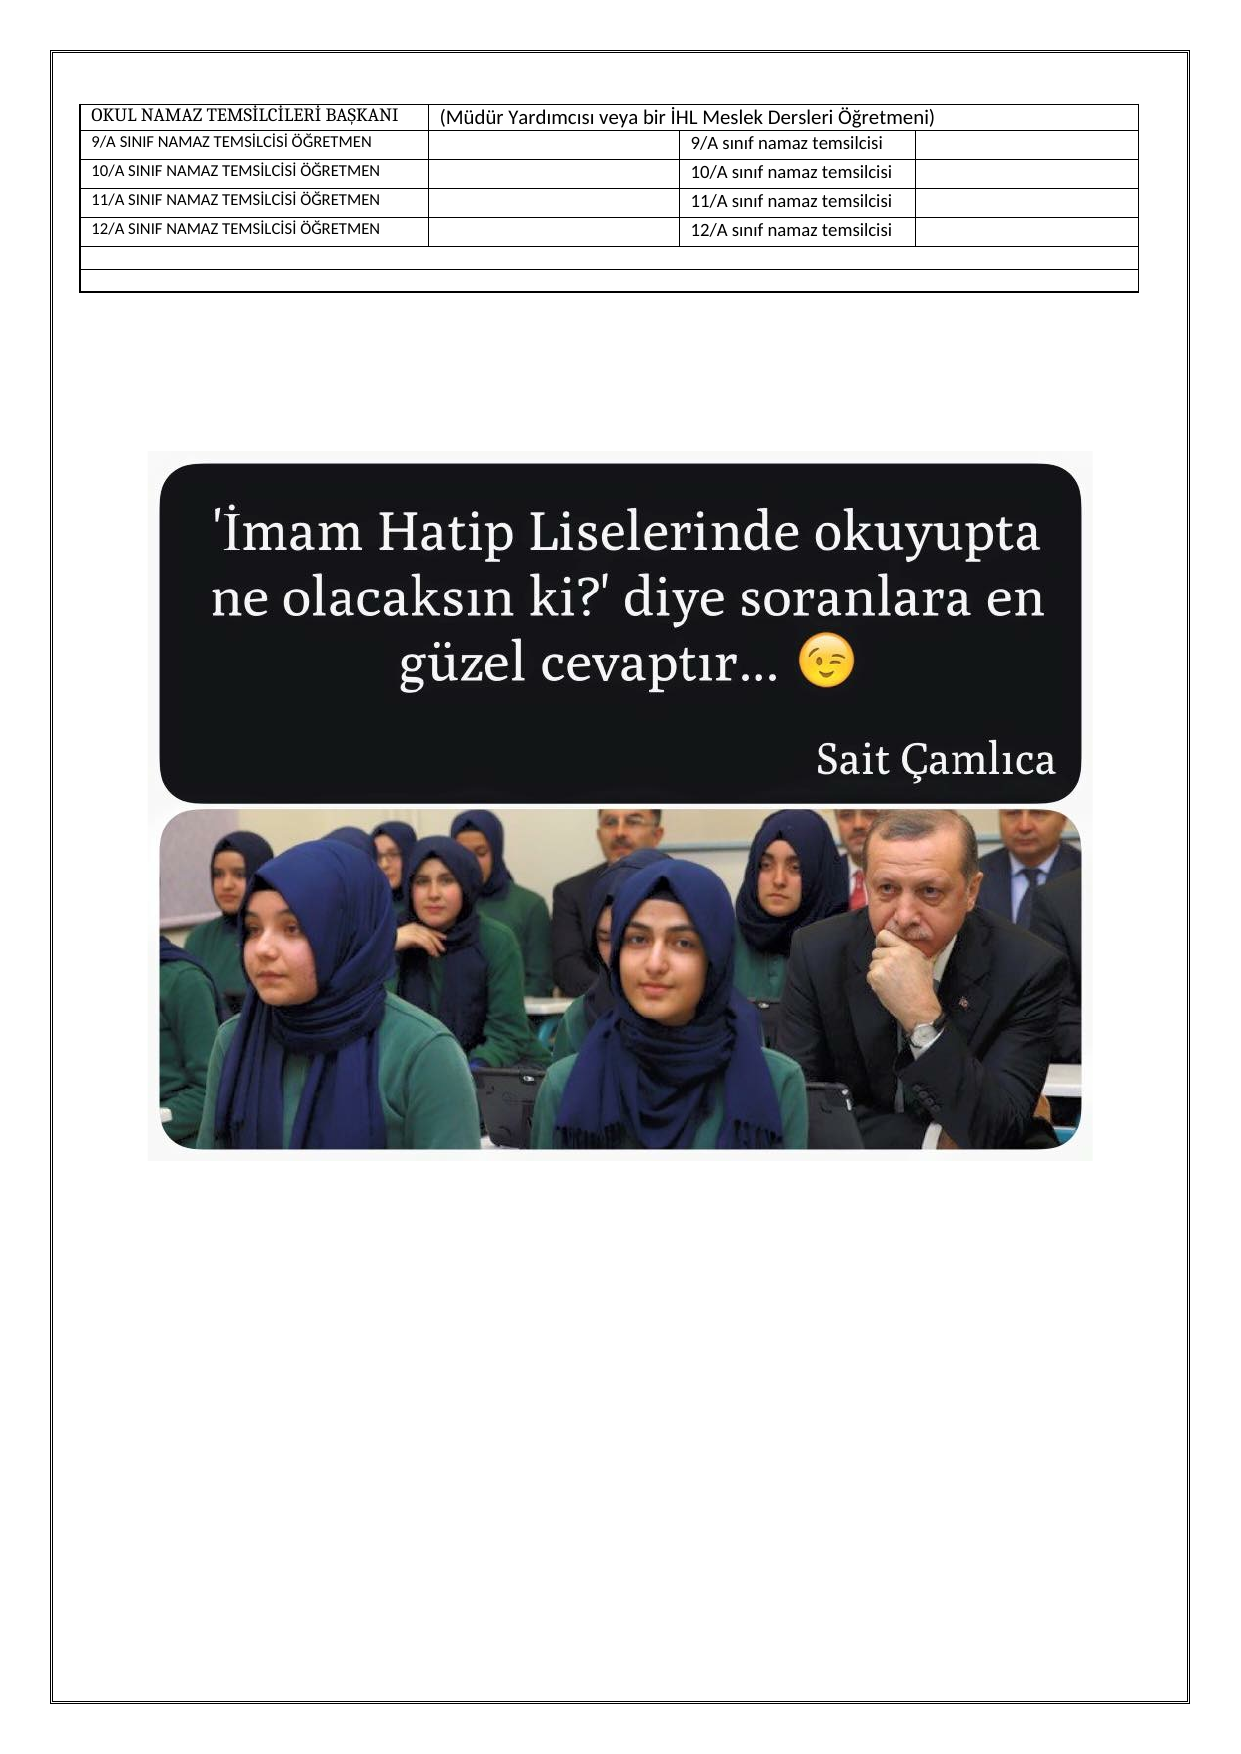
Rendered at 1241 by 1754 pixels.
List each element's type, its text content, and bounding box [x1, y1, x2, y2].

table_cell [429, 160, 679, 188]
table_header (Müdür Yardımcısı veya bir İHL Meslek Dersleri Öğretmeni) [429, 105, 1138, 130]
table_cell 12/A sınıf namaz temsilcisi [680, 218, 915, 246]
table_cell [916, 160, 1138, 188]
picture [147, 451, 1093, 1161]
table_cell [916, 218, 1138, 246]
table_cell [916, 131, 1138, 159]
table_cell 9/A SINIF NAMAZ TEMSİLCİSİ ÖĞRETMEN [81, 131, 428, 159]
table_cell [429, 189, 679, 217]
table_cell [81, 247, 1138, 269]
table_cell [916, 189, 1138, 217]
table_cell [429, 131, 679, 159]
table_cell 11/A SINIF NAMAZ TEMSİLCİSİ ÖĞRETMEN [81, 189, 428, 217]
table_cell [81, 270, 1138, 291]
table_cell 12/A SINIF NAMAZ TEMSİLCİSİ ÖĞRETMEN [81, 218, 428, 246]
table_header OKUL NAMAZ TEMSİLCİLERİ BAŞKANI [81, 105, 428, 130]
table_cell 11/A sınıf namaz temsilcisi [680, 189, 915, 217]
table_cell [429, 218, 679, 246]
table_cell 10/A SINIF NAMAZ TEMSİLCİSİ ÖĞRETMEN [81, 160, 428, 188]
table_cell 9/A sınıf namaz temsilcisi [680, 131, 915, 159]
table_cell 10/A sınıf namaz temsilcisi [680, 160, 915, 188]
